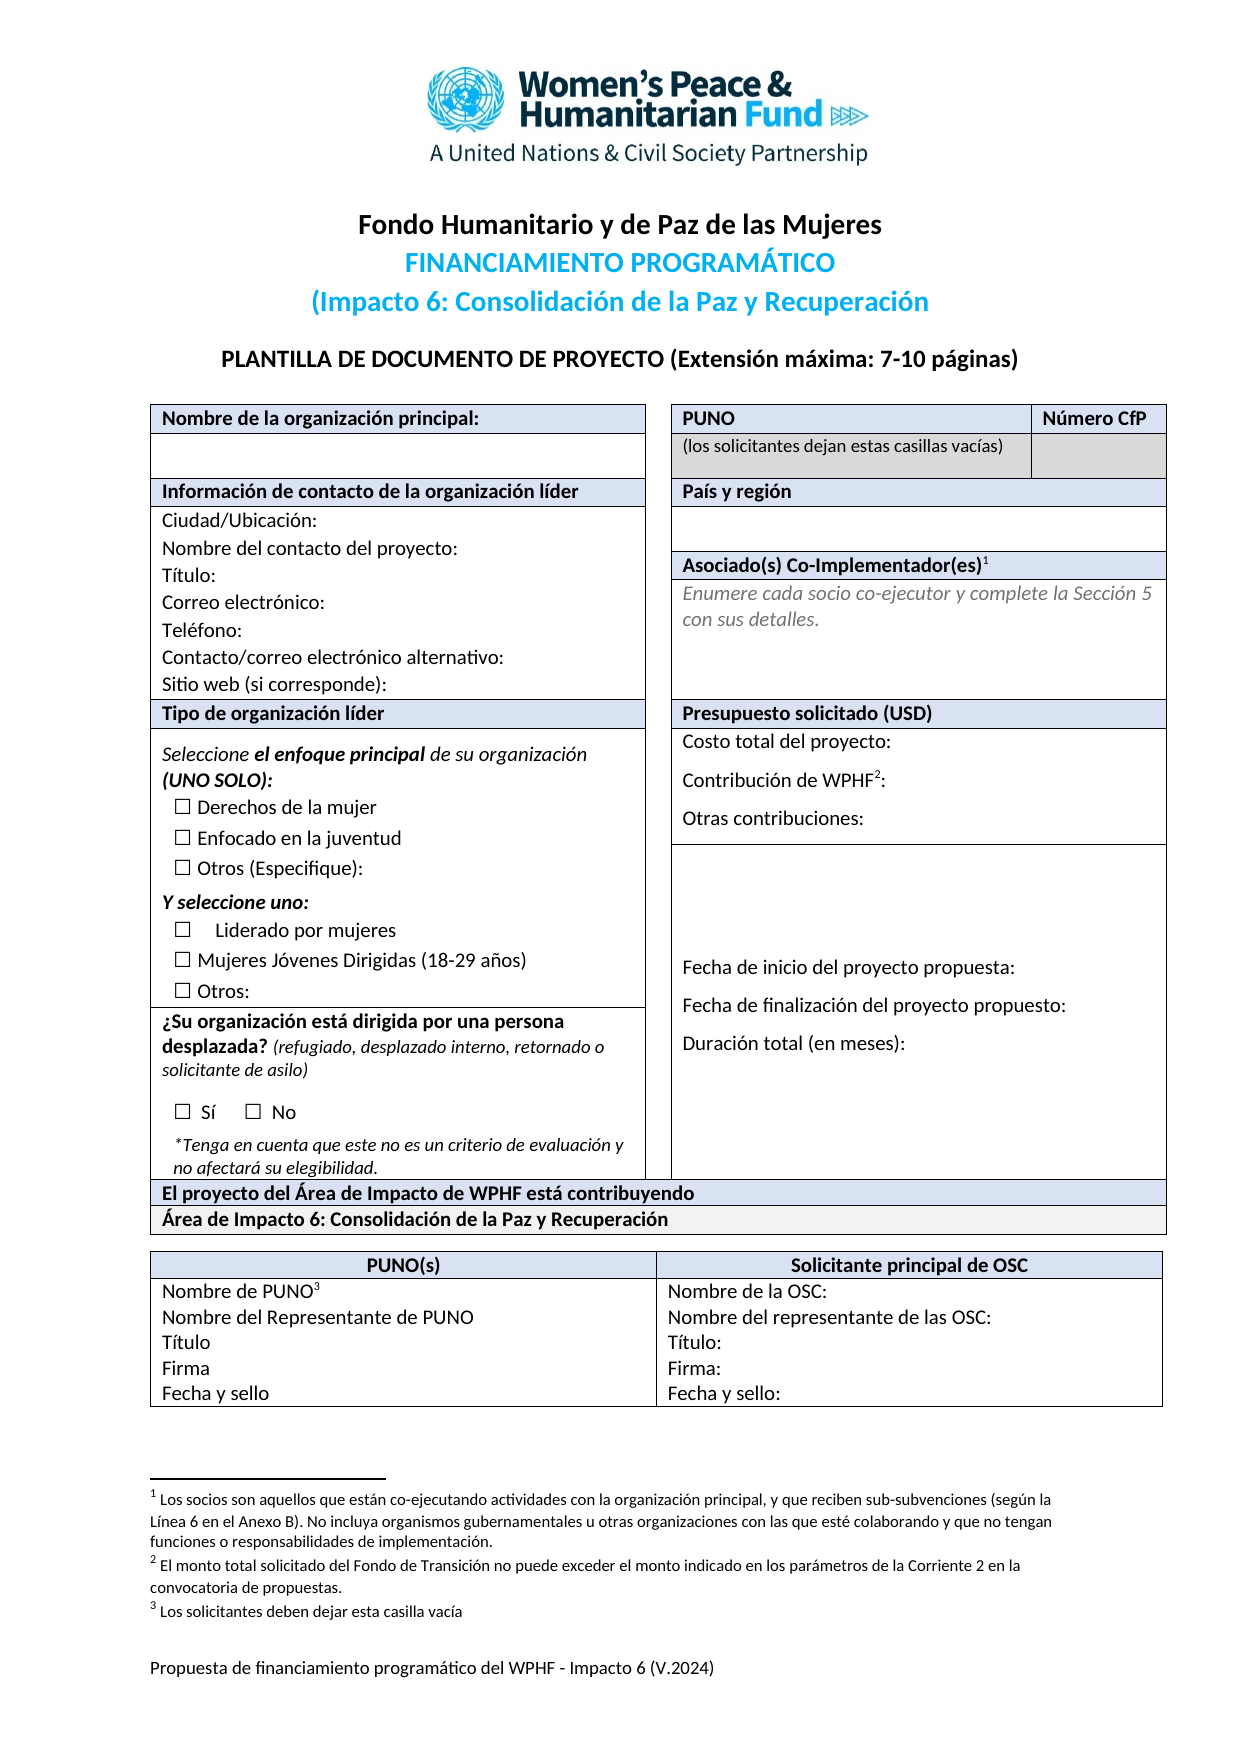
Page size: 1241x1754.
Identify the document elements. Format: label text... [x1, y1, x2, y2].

table_cell [1032, 434, 1166, 478]
table_header PUNO(s) [151, 1252, 656, 1278]
picture [427, 67, 869, 166]
table_header PUNO [672, 405, 1031, 433]
text FINANCIAMIENTO PROGRAMÁTICO [150, 244, 1090, 280]
table_cell Área de Impacto 6: Consolidación de la Paz y Recuperación [151, 1206, 1166, 1234]
table_cell Tipo de organización líder [151, 700, 645, 728]
table_cell Información de contacto de la organización líder [151, 479, 645, 506]
table_cell Nombre de PUNO Nombre del Representante de PUNO Título Firma Fecha y sello [151, 1279, 656, 1406]
text (Impacto 6: Consolidación de la Paz y Recuperación [150, 283, 1090, 318]
table_header [646, 404, 671, 1179]
table_header Nombre de la organización principal: [151, 405, 645, 433]
table_cell Costo total del proyecto: Contribución de WPHF: Otras contribuciones: [672, 729, 1166, 843]
table_cell Fecha de inicio del proyecto propuesta: Fecha de finalización del proyecto propuesto: Duración total (en meses): [672, 845, 1166, 1179]
table_cell (los solicitantes dejan estas casillas vacías) [672, 434, 1031, 478]
table_cell Nombre de la OSC: Nombre del representante de las OSC: Título: Firma: Fecha y sello: [657, 1279, 1162, 1406]
table_cell Enumere cada socio co-ejecutor y complete la Sección 5 con sus detalles. [672, 580, 1166, 699]
table_cell Ciudad/Ubicación: Nombre del contacto del proyecto: Título: Correo electrónico: Teléfono: Contacto/correo electrónico alternativo: Sitio web (si corresponde): [151, 507, 645, 699]
table_header Solicitante principal de OSC [657, 1252, 1162, 1278]
text Fondo Humanitario y de Paz de las Mujeres [150, 206, 1090, 241]
table_cell El proyecto del Área de Impacto de WPHF está contribuyendo [151, 1180, 1166, 1205]
table_cell [672, 507, 1166, 551]
table_cell Asociado(s) Co-Implementador(es) [672, 552, 1166, 579]
table_cell ¿Su organización está dirigida por una persona desplazada? (refugiado, desplazado interno, retornado o solicitante de asilo) Sí No *Tenga en cuenta que este no es un criterio de evaluación y no afectará su elegibilidad. [151, 1008, 645, 1179]
table_header Número CfP [1032, 405, 1166, 433]
table_cell [151, 434, 645, 478]
table_cell Presupuesto solicitado (USD) [672, 700, 1166, 728]
text PLANTILLA DE DOCUMENTO DE PROYECTO (Extensión máxima: 7-10 páginas) [150, 343, 1090, 373]
table_cell Seleccione el enfoque principal de su organización (UNO SOLO): Derechos de la mujer Enfocado en la juventud Otros (Especifique): Y seleccione uno: Liderado por mujeres Mujeres Jóvenes Dirigidas (18-29 años) Otros: [151, 729, 645, 1007]
table_cell País y región [672, 479, 1166, 506]
